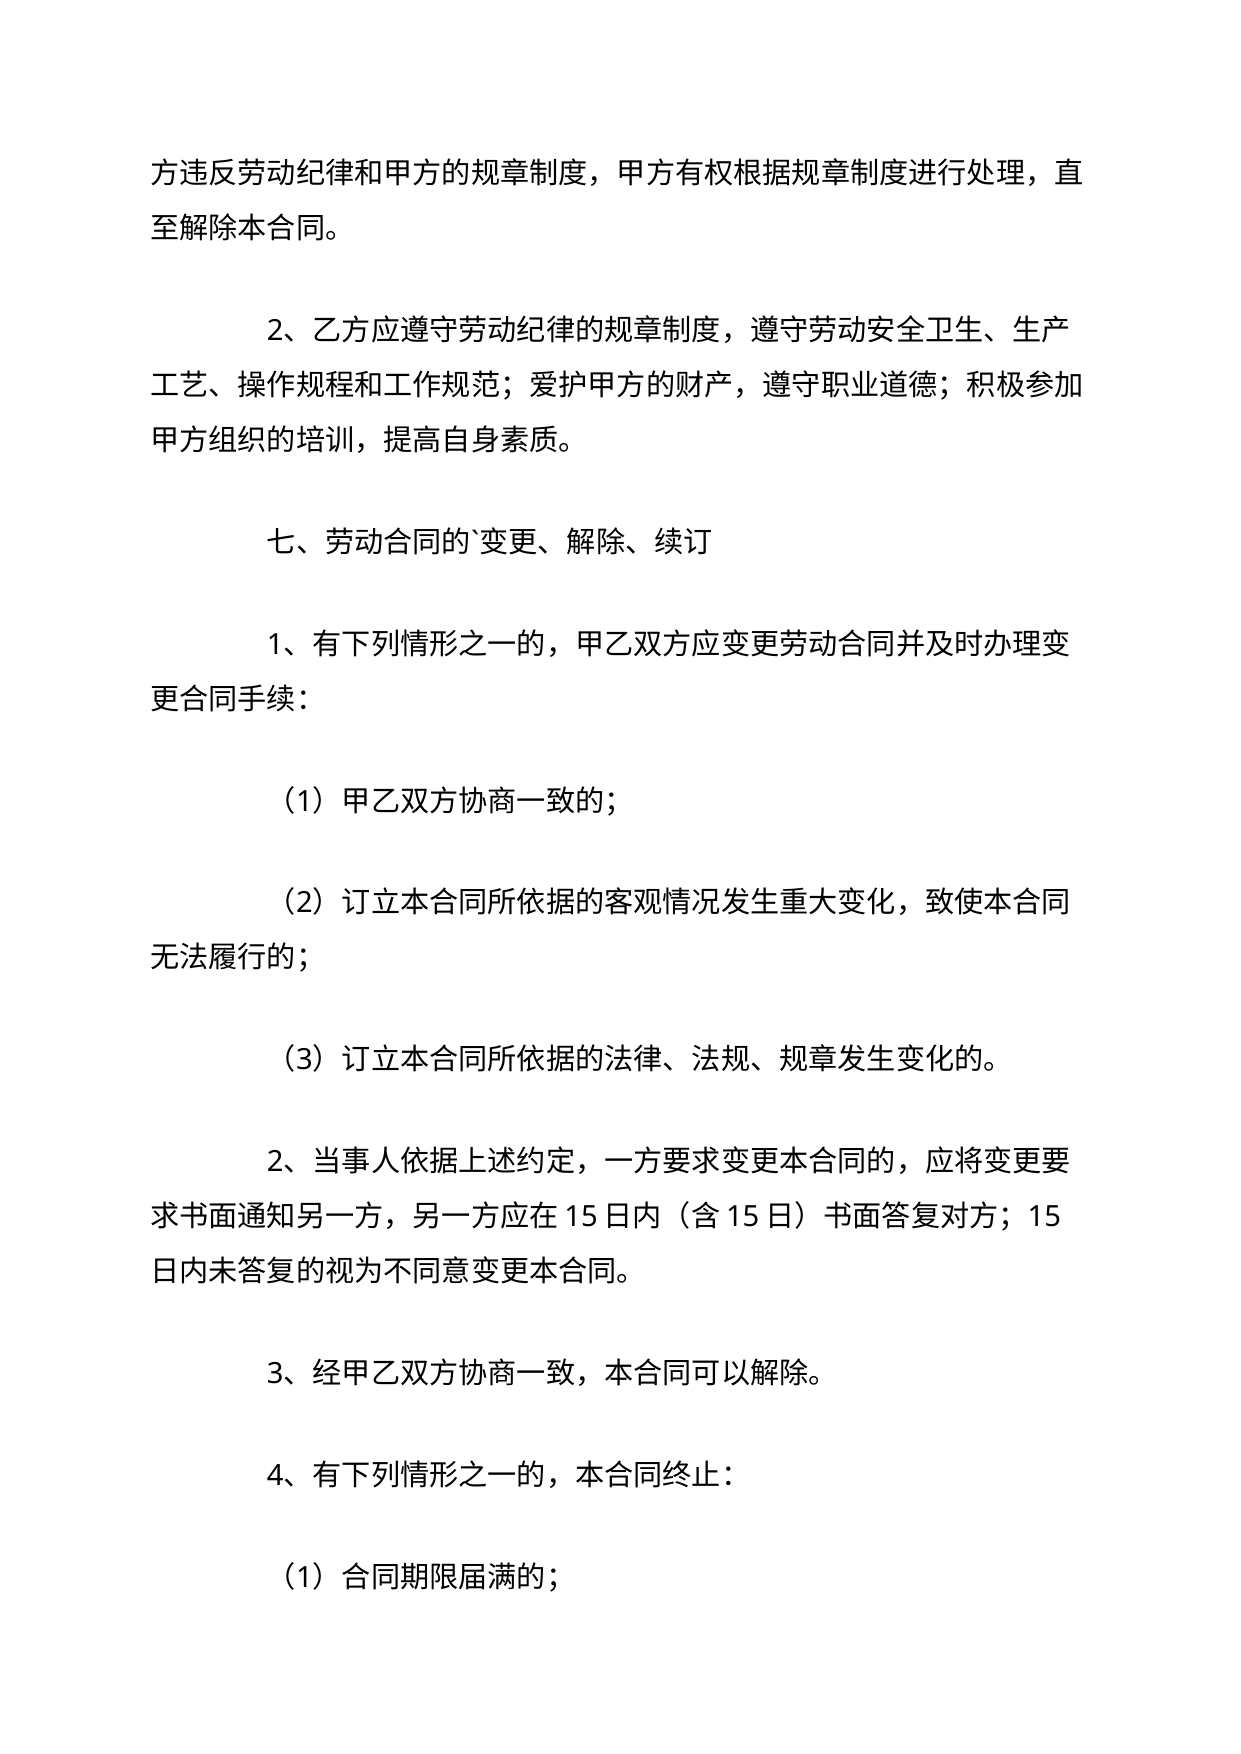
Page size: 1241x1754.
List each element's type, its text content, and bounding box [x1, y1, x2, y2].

text 七、劳动合同的`变更、解除、续订 [150, 518, 1090, 561]
text （3）订立本合同所依据的法律、法规、规章发生变化的。 [150, 1036, 1090, 1078]
text 3、经甲乙双方协商一致，本合同可以解除。 [150, 1349, 1090, 1392]
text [150, 150, 1090, 247]
text 1、有下列情形之一的，甲乙双方应变更劳动合同并及时办理变更合同手续： [150, 620, 1090, 718]
text 2、当事人依据上述约定，一方要求变更本合同的，应将变更要求书面通知另一方，另一方应在15日内（含15日）书面答复对方；15日内未答复的视为不同意变更本合同。 [150, 1138, 1090, 1290]
text 4、有下列情形之一的，本合同终止： [150, 1452, 1090, 1494]
text 2、乙方应遵守劳动纪律的规章制度，遵守劳动安全卫生、生产工艺、操作规程和工作规范；爱护甲方的财产，遵守职业道德；积极参加甲方组织的培训，提高自身素质。 [150, 307, 1090, 459]
text （1）甲乙双方协商一致的； [150, 777, 1090, 819]
text （2）订立本合同所依据的客观情况发生重大变化，致使本合同无法履行的； [150, 879, 1090, 976]
text （1）合同期限届满的； [150, 1553, 1090, 1596]
